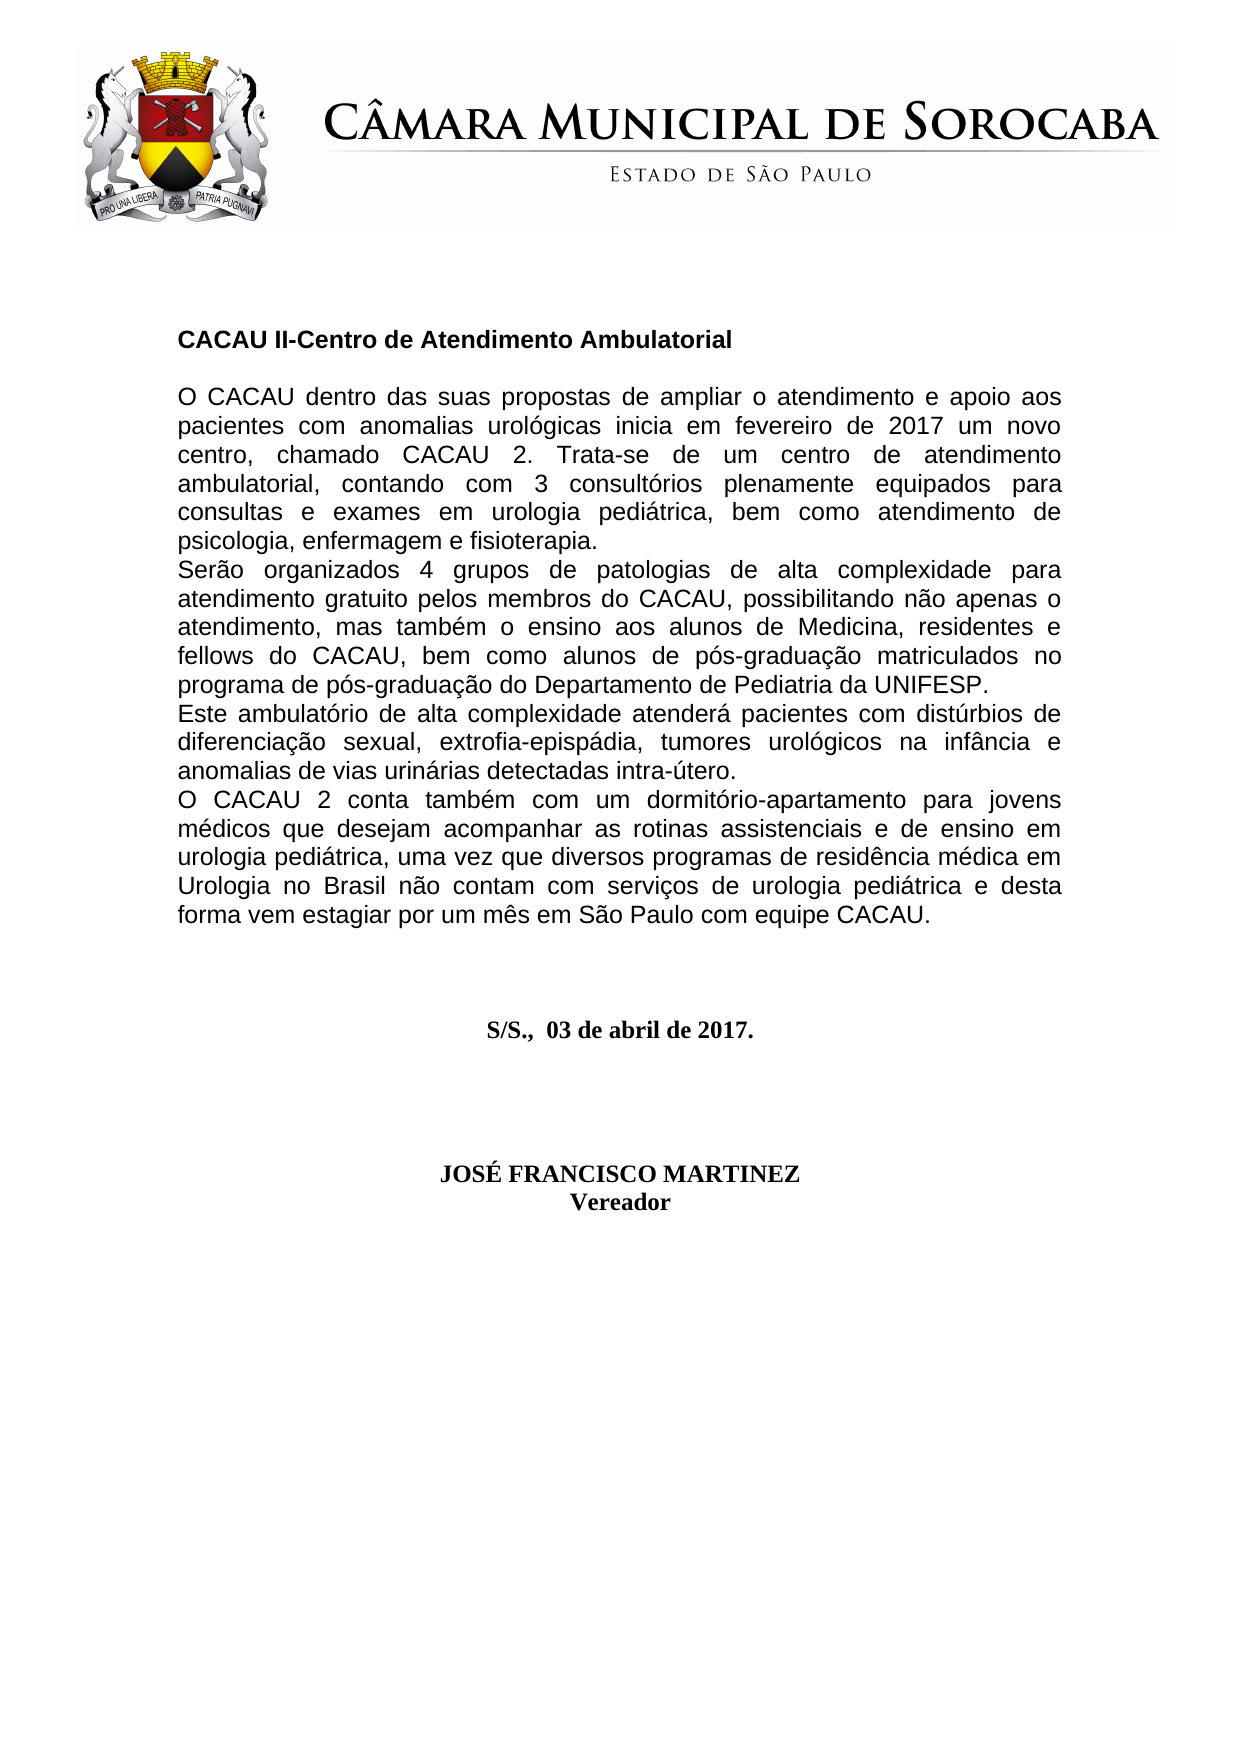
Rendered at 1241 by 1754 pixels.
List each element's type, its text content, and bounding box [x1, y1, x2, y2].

text CACAU II-Centro de Atendimento Ambulatorial [177, 325, 1063, 354]
text O CACAU 2 conta também com um dormitório-apartamento para jovens médicos que desejam acompanhar as rotinas assistenciais e de ensino em urologia pediátrica, uma vez que diversos programas de residência médica em Urologia no Brasil não contam com serviços de urologia pediátrica e desta forma vem estagiar por um mês em São Paulo com equipe CACAU. [177, 785, 1063, 929]
text Este ambulatório de alta complexidade atenderá pacientes com distúrbios de diferenciação sexual, extrofia-epispádia, tumores urológicos na infância e anomalias de vias urinárias detectadas intra-útero. [177, 699, 1063, 785]
text JOSÉ FRANCISCO MARTINEZ [177, 1159, 1063, 1187]
text O CACAU dentro das suas propostas de ampliar o atendimento e apoio aos pacientes com anomalias urológicas inicia em fevereiro de 2017 um novo centro, chamado CACAU 2. Trata-se de um centro de atendimento ambulatorial, contando com 3 consultórios plenamente equipados para consultas e exames em urologia pediátrica, bem como atendimento de psicologia, enfermagem e fisioterapia. [177, 382, 1063, 555]
text S/S., 03 de abril de 2017. [177, 1015, 1063, 1044]
picture [76, 44, 1174, 230]
text Serão organizados 4 grupos de patologias de alta complexidade para atendimento gratuito pelos membros do CACAU, possibilitando não apenas o atendimento, mas também o ensino aos alunos de Medicina, residentes e fellows do CACAU, bem como alunos de pós-graduação matriculados no programa de pós-graduação do Departamento de Pediatria da UNIFESP. [177, 555, 1063, 699]
text Vereador [177, 1187, 1063, 1216]
